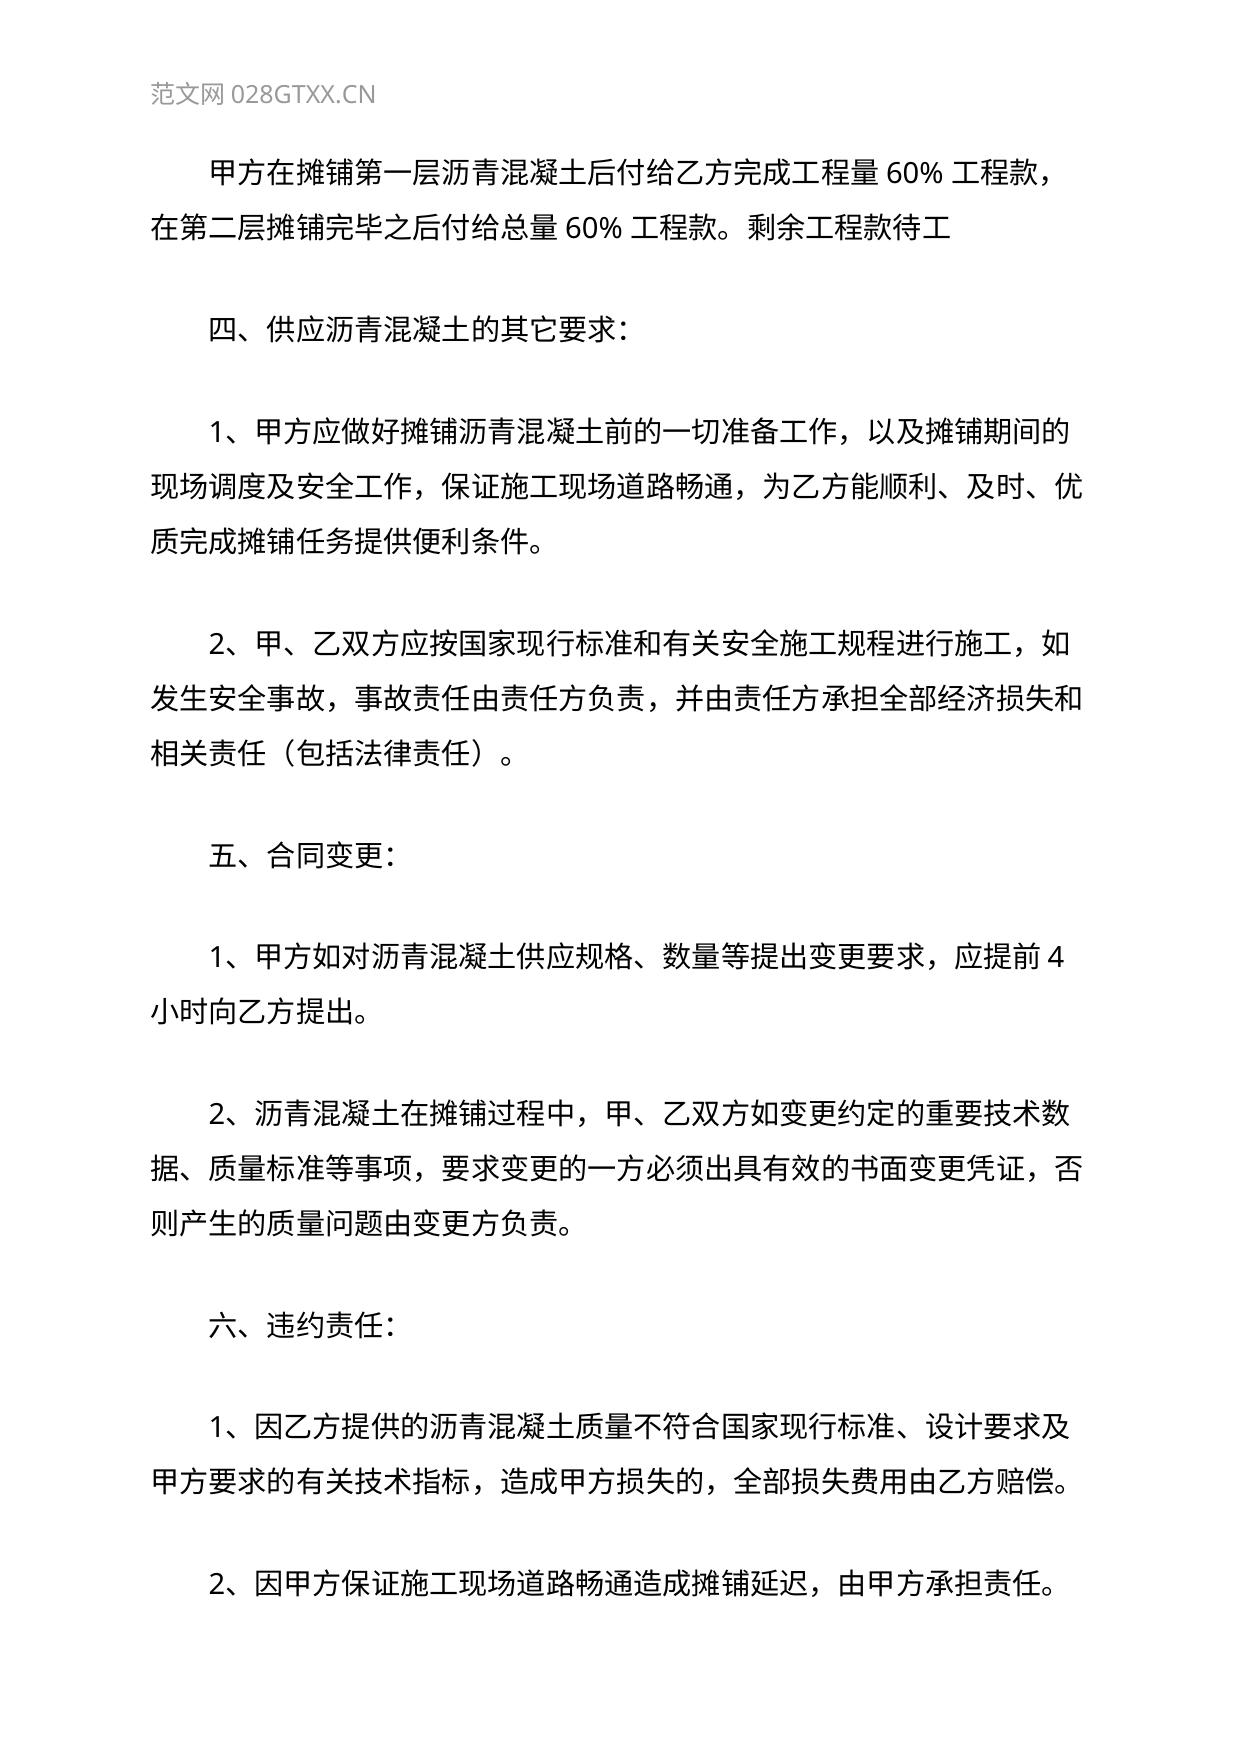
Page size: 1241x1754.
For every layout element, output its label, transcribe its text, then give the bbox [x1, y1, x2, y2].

text 2、沥青混凝土在摊铺过程中，甲、乙双方如变更约定的重要技术数据、质量标准等事项，要求变更的一方必须出具有效的书面变更凭证，否则产生的质量问题由变更方负责。 [150, 1091, 1090, 1243]
text 四、供应沥青混凝土的其它要求： [150, 307, 1090, 349]
text 甲方在摊铺第一层沥青混凝土后付给乙方完成工程量 60% 工程款，在第二层摊铺完毕之后付给总量 60% 工程款。剩余工程款待工 [150, 150, 1090, 247]
text 1、甲方应做好摊铺沥青混凝土前的一切准备工作，以及摊铺期间的现场调度及安全工作，保证施工现场道路畅通，为乙方能顺利、及时、优质完成摊铺任务提供便利条件。 [150, 409, 1090, 561]
text 2、因甲方保证施工现场道路畅通造成摊铺延迟，由甲方承担责任。 [150, 1561, 1090, 1603]
text 六、违约责任： [150, 1302, 1090, 1344]
text 1、因乙方提供的沥青混凝土质量不符合国家现行标准、设计要求及甲方要求的有关技术指标，造成甲方损失的，全部损失费用由乙方赔偿。 [150, 1404, 1090, 1501]
text 五、合同变更： [150, 832, 1090, 874]
text 1、甲方如对沥青混凝土供应规格、数量等提出变更要求，应提前4小时向乙方提出。 [150, 934, 1090, 1031]
text 2、甲、乙双方应按国家现行标准和有关安全施工规程进行施工，如发生安全事故，事故责任由责任方负责，并由责任方承担全部经济损失和相关责任（包括法律责任）。 [150, 620, 1090, 773]
